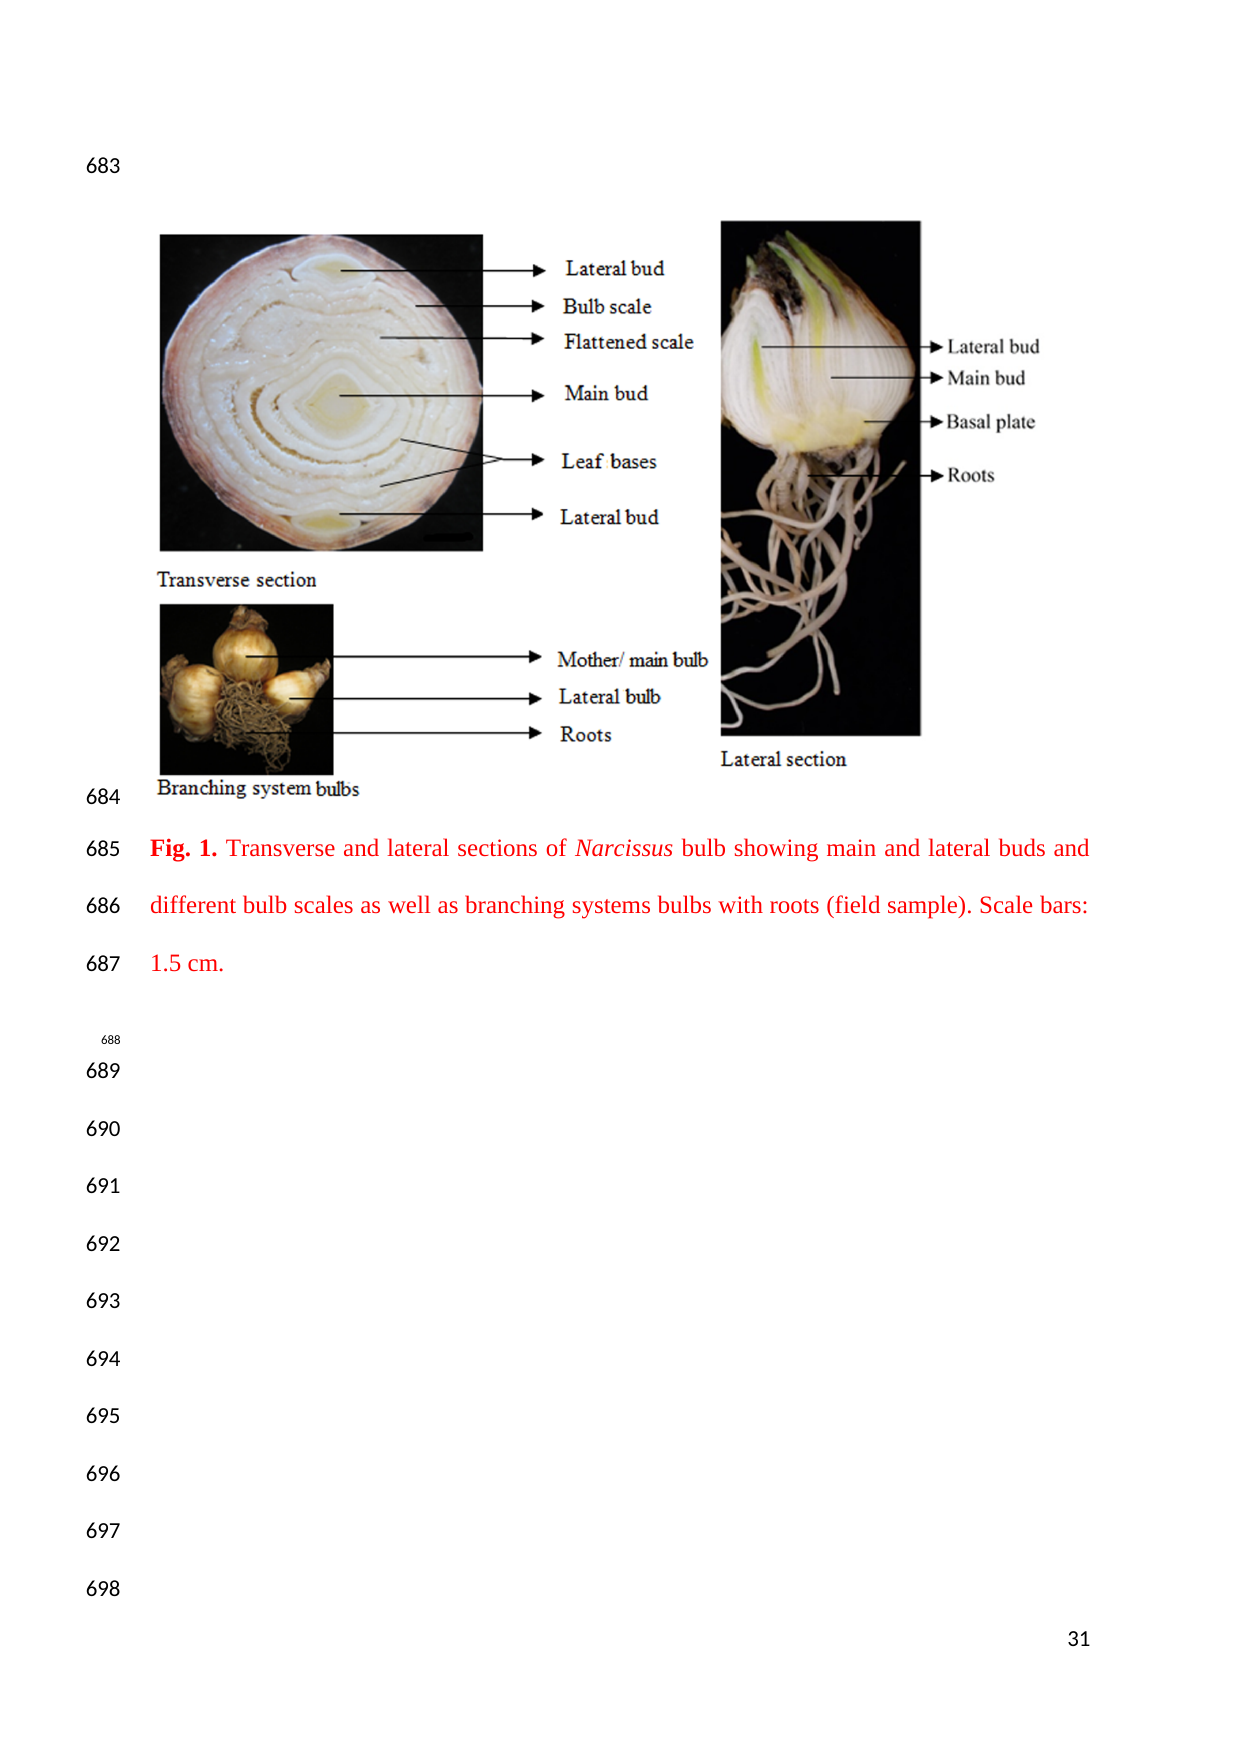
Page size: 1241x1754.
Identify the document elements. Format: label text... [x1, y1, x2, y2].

picture [150, 207, 1091, 805]
text Fig. 1. Transverse and lateral sections of Narcissus bulb showing main and lateral buds and different bulb scales as well as branching systems bulbs with roots (field sample). Scale bars: 1.5 cm. [150, 833, 1090, 977]
